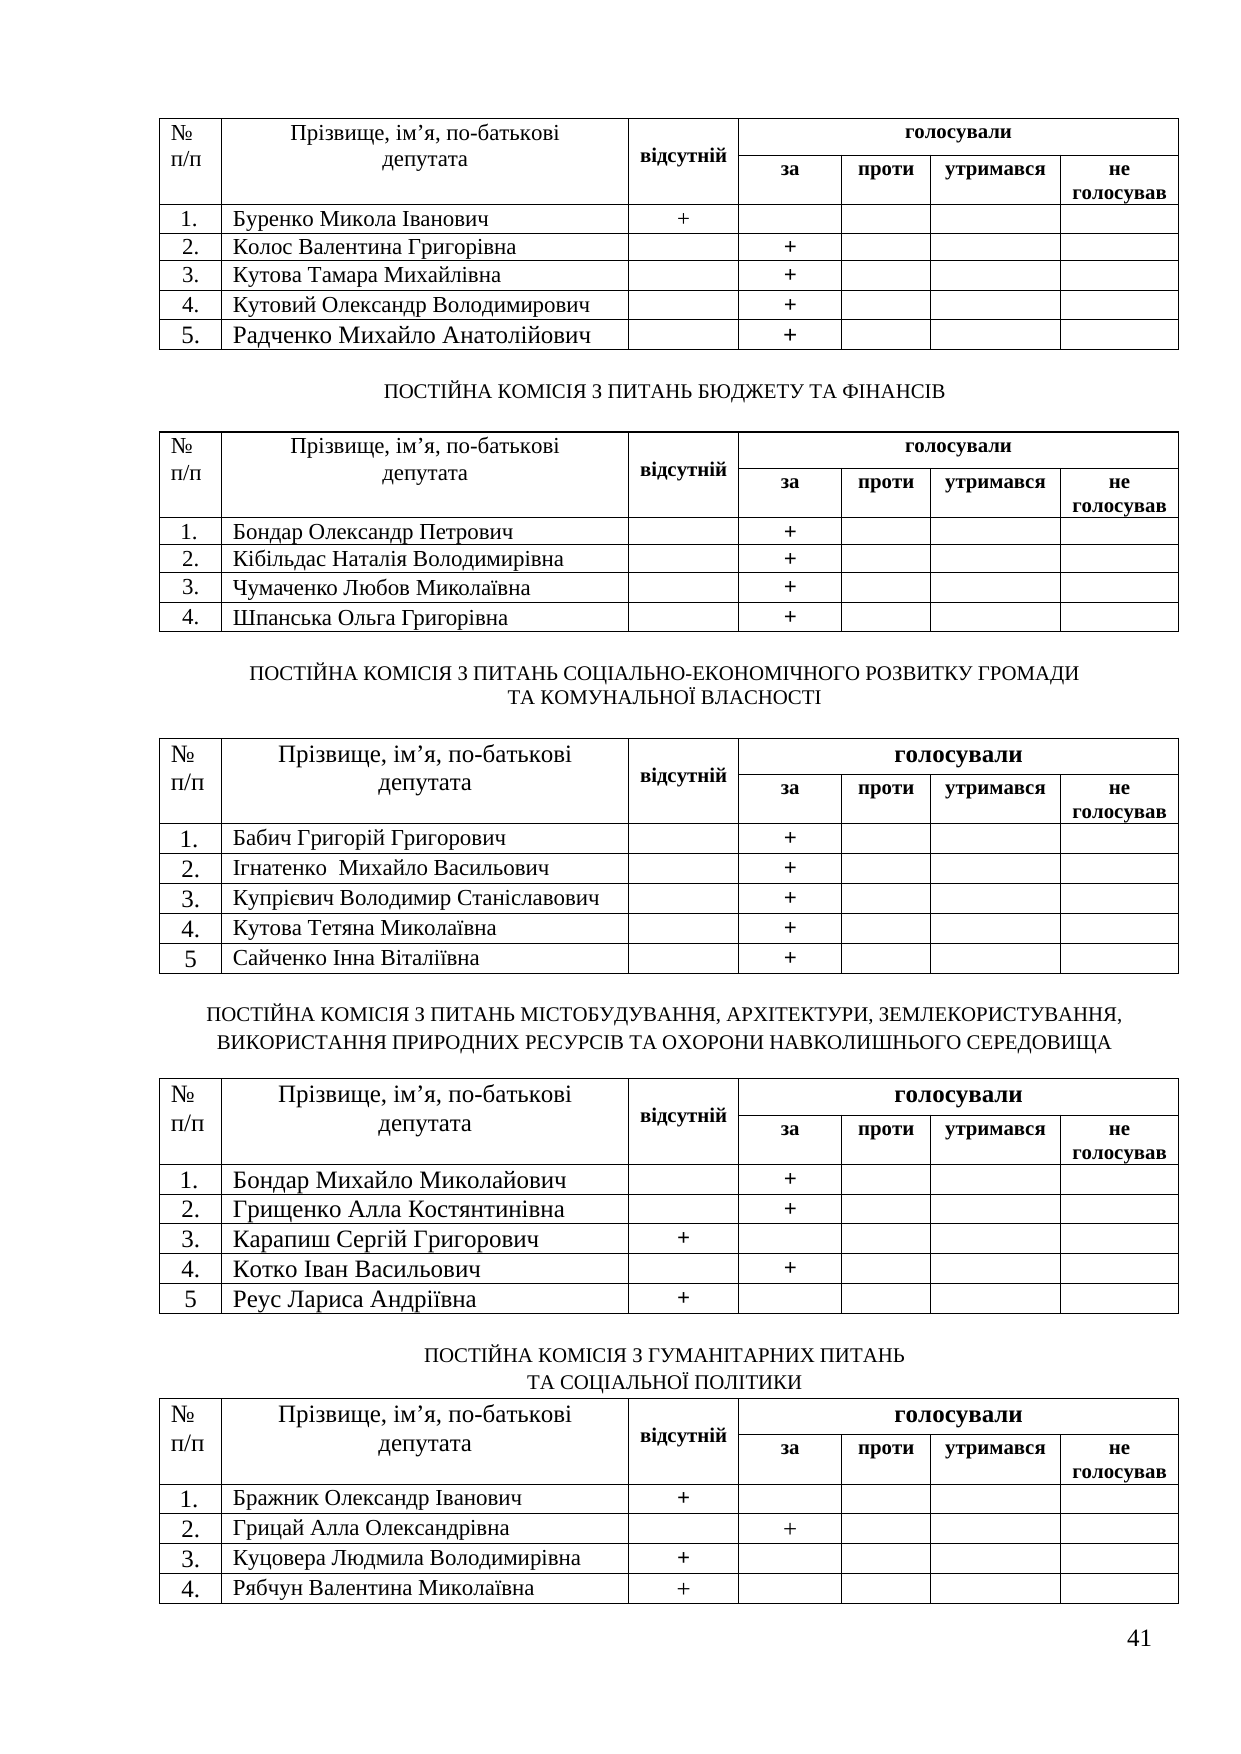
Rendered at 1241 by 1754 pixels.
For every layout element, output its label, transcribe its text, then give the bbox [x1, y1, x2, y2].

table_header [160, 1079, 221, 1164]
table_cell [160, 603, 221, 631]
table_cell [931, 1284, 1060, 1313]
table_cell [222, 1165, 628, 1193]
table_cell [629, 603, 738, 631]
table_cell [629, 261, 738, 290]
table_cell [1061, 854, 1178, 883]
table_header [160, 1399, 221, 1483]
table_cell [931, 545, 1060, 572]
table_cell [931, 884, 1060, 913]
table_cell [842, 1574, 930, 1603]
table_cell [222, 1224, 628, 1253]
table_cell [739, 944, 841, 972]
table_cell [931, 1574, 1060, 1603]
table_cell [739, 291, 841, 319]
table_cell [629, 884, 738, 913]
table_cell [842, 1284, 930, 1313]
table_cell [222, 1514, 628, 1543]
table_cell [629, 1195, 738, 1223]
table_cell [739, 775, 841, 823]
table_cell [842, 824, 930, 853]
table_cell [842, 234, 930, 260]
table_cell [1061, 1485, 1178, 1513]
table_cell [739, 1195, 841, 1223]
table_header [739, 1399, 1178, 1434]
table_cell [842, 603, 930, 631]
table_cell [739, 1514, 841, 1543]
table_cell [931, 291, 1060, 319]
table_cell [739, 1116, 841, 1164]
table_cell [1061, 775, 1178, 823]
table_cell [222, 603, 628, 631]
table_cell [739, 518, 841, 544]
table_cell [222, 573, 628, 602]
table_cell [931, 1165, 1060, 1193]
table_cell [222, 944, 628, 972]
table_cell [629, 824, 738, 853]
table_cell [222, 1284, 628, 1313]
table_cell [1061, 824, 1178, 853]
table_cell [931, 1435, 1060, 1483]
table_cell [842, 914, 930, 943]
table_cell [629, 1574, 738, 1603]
list ПОСТІЙНА КОМІСІЯ З ПИТАНЬ МІСТОБУДУВАННЯ, АРХІТЕКТУРИ, ЗЕМЛЕКОРИСТУВАННЯ, ВИКОРИСТАННЯ ПРИРОДНИХ РЕСУРСІВ ТА ОХОРОНИ НАВКОЛИШНЬОГО СЕРЕДОВИЩА [177, 1002, 1152, 1054]
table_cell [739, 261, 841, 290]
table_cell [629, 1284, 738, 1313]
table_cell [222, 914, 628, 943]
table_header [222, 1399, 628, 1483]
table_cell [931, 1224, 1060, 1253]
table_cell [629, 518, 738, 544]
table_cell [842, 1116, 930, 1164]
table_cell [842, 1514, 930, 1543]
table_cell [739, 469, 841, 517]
text ТА КОМУНАЛЬНОЇ ВЛАСНОСТІ [177, 685, 1152, 709]
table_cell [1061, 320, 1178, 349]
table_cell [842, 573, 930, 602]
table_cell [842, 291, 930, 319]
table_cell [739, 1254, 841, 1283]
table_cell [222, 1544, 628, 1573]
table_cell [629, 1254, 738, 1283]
list ПОСТІЙНА КОМІСІЯ З ГУМАНІТАРНИХ ПИТАНЬ [177, 1343, 1152, 1367]
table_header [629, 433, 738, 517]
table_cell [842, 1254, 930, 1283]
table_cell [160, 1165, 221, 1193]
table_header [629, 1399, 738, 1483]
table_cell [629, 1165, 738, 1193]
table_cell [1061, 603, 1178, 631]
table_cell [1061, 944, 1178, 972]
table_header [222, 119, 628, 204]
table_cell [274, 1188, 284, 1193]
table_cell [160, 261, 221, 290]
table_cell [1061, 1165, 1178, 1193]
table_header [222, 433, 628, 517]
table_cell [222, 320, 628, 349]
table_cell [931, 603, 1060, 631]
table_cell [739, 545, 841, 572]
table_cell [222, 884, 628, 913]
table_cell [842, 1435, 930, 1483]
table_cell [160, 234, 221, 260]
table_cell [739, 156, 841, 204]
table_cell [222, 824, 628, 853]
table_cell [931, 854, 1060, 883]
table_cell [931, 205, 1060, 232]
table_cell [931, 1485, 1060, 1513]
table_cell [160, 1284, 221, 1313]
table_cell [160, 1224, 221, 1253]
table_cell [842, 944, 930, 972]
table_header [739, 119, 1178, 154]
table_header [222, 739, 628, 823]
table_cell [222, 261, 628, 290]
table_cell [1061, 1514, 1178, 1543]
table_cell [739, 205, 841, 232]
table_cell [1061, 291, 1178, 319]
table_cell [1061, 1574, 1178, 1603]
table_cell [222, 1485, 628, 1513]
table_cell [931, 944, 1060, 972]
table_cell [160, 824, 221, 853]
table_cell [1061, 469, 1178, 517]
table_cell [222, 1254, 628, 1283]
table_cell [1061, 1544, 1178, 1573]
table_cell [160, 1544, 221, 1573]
text ПОСТІЙНА КОМІСІЯ З ПИТАНЬ БЮДЖЕТУ ТА ФІНАНСІВ [177, 379, 1152, 403]
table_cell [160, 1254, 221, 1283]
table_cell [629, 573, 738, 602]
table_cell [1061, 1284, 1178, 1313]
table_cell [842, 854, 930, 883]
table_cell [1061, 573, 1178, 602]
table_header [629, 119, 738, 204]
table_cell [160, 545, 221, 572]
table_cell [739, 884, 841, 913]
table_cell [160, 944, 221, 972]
text ПОСТІЙНА КОМІСІЯ З ПИТАНЬ СОЦІАЛЬНО-ЕКОНОМІЧНОГО РОЗВИТКУ ГРОМАДИ [177, 661, 1152, 685]
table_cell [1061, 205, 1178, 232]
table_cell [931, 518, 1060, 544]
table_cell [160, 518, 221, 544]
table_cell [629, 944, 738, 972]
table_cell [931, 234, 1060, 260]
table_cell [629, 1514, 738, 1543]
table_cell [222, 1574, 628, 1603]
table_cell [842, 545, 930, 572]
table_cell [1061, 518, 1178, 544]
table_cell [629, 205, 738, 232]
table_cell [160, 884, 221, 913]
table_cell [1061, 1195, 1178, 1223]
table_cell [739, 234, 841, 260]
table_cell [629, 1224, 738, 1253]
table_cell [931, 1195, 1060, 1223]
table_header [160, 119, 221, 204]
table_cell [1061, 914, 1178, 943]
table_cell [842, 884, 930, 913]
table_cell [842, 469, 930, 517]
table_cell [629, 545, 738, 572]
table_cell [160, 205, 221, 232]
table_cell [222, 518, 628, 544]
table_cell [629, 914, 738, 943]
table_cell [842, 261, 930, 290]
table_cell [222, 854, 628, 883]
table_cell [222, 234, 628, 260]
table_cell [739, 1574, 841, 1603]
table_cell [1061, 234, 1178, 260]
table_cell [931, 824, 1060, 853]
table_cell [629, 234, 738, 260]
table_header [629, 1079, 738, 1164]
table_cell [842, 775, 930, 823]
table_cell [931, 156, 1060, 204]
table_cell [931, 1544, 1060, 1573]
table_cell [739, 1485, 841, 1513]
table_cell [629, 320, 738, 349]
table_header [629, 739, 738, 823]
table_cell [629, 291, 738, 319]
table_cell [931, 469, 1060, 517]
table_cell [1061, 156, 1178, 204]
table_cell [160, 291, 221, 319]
list ТА СОЦІАЛЬНОЇ ПОЛІТИКИ [177, 1370, 1152, 1394]
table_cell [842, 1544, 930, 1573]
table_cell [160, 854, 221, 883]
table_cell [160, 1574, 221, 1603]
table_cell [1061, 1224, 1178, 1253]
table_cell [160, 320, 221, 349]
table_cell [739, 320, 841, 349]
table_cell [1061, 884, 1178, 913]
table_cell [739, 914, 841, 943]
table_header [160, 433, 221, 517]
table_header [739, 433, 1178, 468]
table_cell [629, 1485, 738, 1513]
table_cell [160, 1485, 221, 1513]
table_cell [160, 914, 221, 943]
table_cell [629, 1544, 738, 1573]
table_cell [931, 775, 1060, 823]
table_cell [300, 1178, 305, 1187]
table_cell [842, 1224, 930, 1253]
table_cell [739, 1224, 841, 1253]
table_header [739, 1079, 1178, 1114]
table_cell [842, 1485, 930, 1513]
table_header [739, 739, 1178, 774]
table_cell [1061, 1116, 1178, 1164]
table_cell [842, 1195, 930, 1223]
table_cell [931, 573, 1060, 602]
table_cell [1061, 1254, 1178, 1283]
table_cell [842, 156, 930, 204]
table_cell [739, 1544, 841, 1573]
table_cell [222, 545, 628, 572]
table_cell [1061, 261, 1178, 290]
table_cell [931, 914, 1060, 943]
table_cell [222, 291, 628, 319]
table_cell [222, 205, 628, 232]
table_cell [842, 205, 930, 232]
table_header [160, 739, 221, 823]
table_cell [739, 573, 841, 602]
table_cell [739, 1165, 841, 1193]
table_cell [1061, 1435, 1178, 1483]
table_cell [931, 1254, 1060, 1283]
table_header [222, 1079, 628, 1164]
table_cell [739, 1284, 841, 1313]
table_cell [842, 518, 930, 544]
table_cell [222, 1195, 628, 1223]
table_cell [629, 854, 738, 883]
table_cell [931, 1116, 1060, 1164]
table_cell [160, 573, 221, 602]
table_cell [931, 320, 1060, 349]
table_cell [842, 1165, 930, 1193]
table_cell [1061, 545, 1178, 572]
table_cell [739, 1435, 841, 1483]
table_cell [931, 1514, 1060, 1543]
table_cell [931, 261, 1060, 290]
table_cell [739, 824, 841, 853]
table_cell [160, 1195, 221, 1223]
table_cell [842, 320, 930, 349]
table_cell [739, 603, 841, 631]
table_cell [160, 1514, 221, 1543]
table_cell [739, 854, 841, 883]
